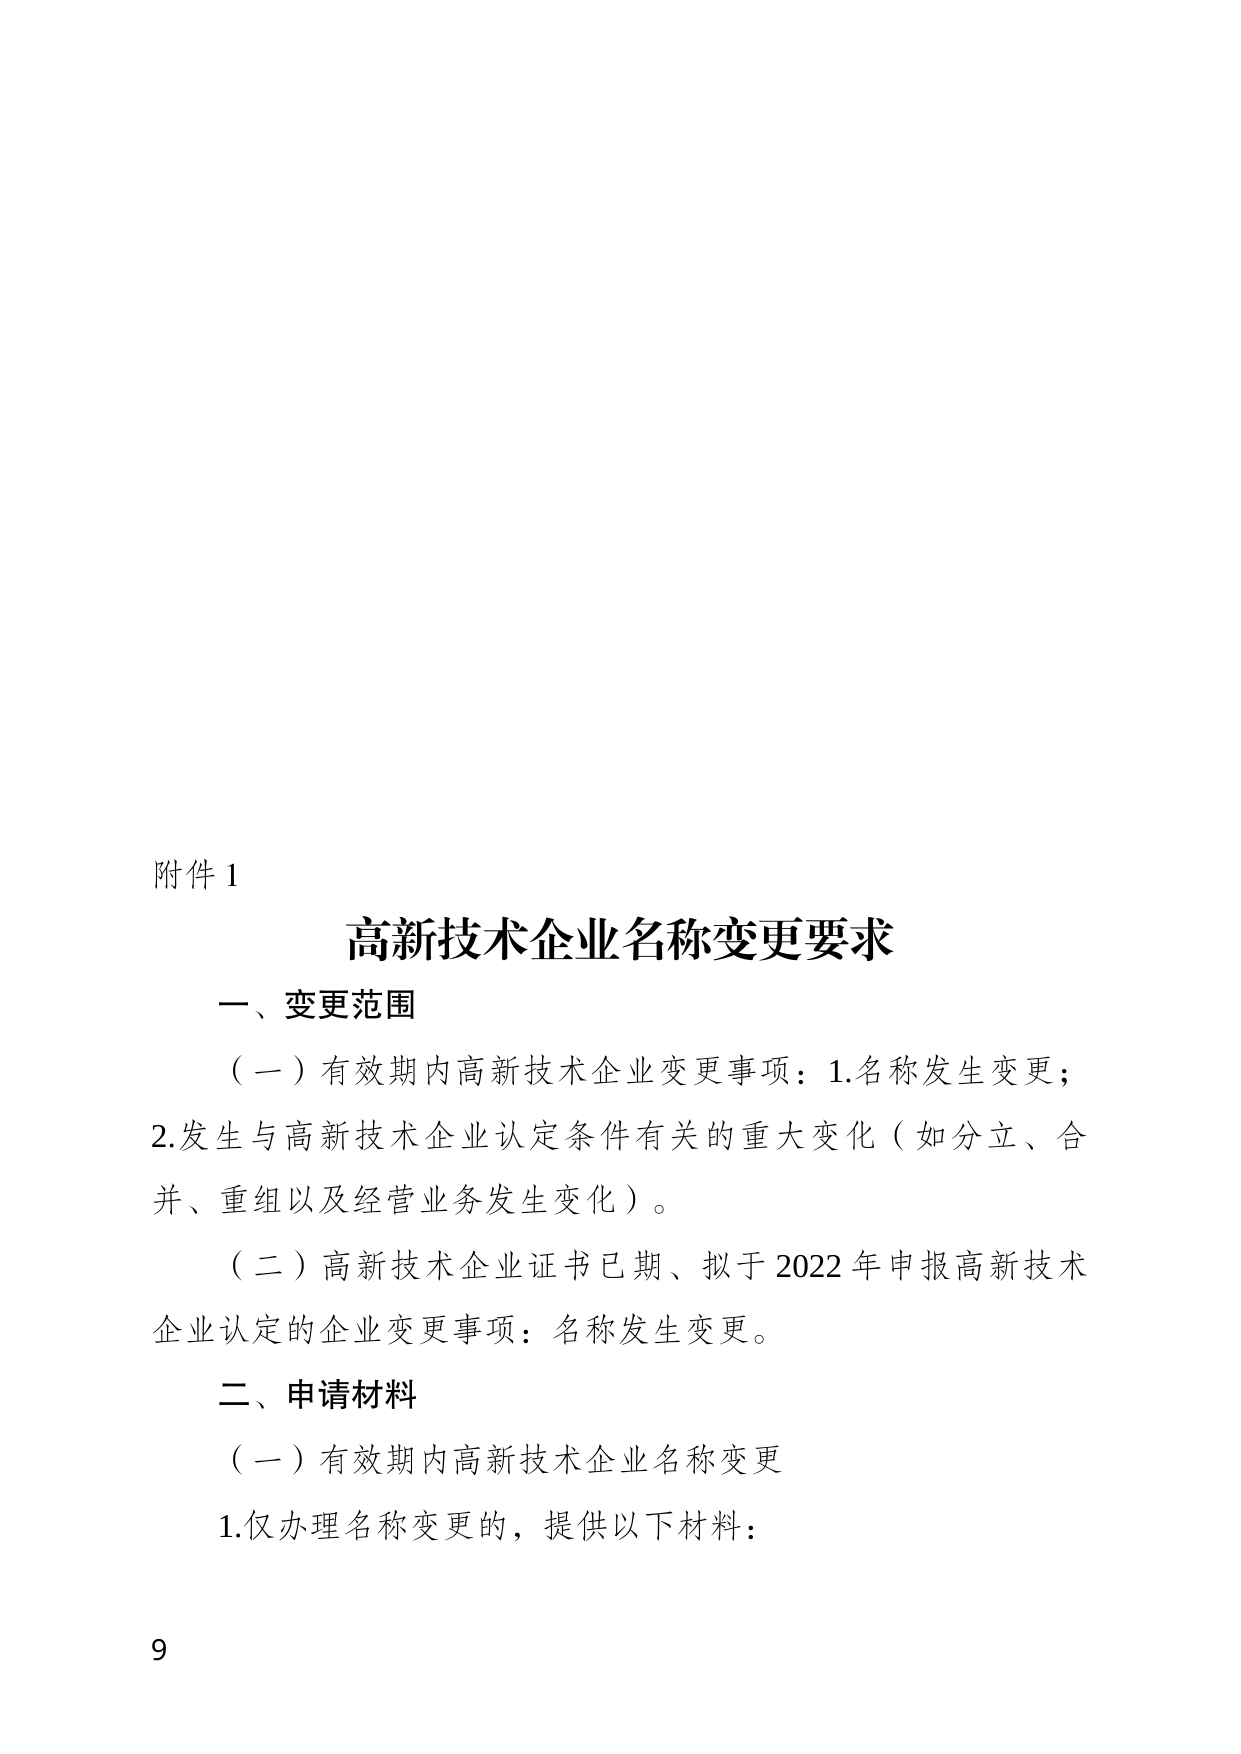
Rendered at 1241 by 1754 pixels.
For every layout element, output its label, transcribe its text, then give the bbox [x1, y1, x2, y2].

text 高新技术企业名称变更要求 [151, 909, 1089, 974]
text 1.仅办理名称变更的，提供以下材料： [151, 1494, 1089, 1559]
text 二、申请材料 [151, 1364, 1089, 1429]
text 附件1 [151, 844, 1089, 909]
text （二）高新技术企业证书已逾期、拟于2022年申报高新技术企业认定的企业变更事项：名称发生变更。 [151, 1234, 1089, 1364]
text （一）有效期内高新技术企业变更事项：1.名称发生变更；2.发生与高新技术企业认定条件有关的重大变化（如分立、合并、重组以及经营业务发生变化）。 [151, 1039, 1089, 1234]
text （一）有效期内高新技术企业名称变更 [151, 1429, 1089, 1494]
text 一、变更范围 [151, 974, 1089, 1039]
